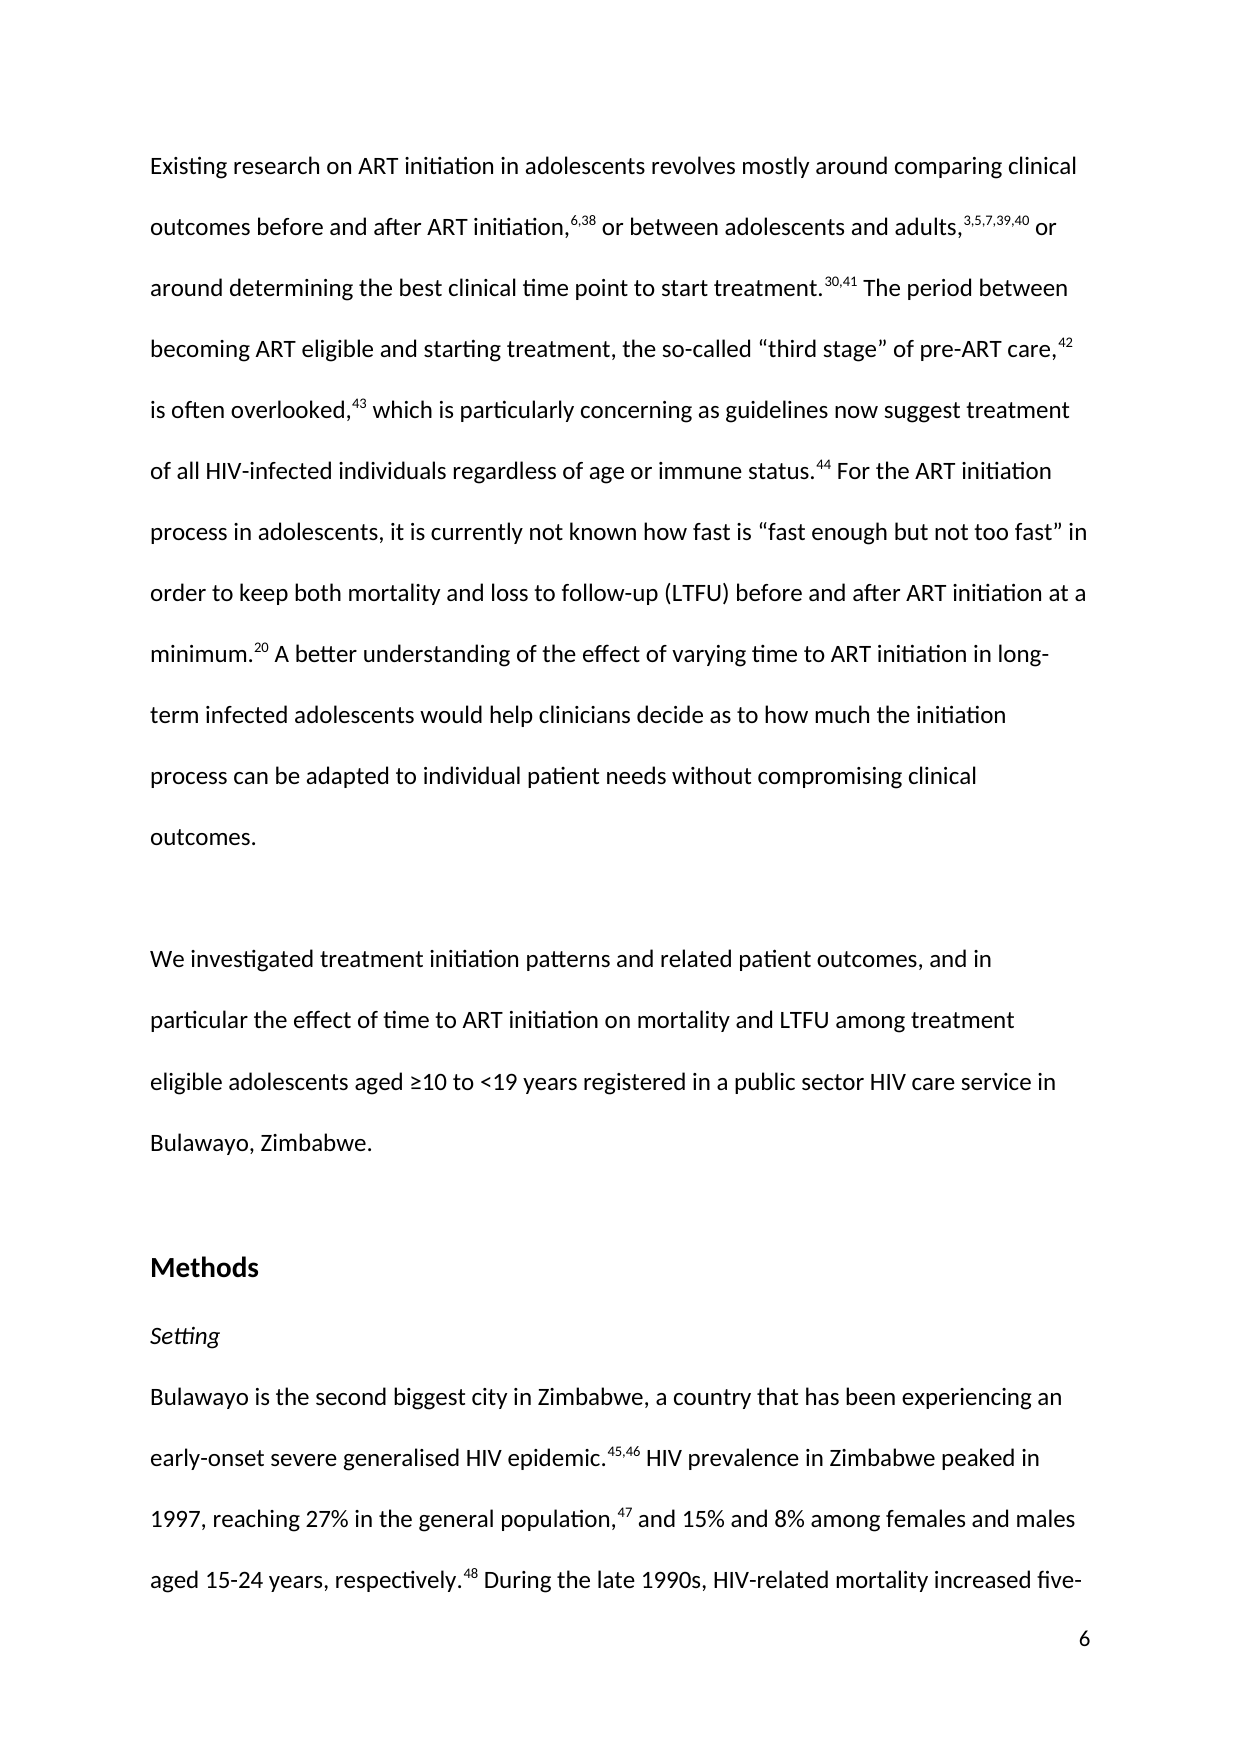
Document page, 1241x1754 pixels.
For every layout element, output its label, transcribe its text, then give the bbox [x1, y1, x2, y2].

text Methods [150, 1249, 1090, 1284]
text Existing research on ART initiation in adolescents revolves mostly around comparing clinical outcomes before and after ART initiation,6,38 or between adolescents and adults,3,5,7,39,40 or around determining the best clinical time point to start treatment.30,41 The period between becoming ART eligible and starting treatment, the so-called “third stage” of pre-ART care,42 is often overlooked,43 which is particularly concerning as guidelines now suggest treatment of all HIV-infected individuals regardless of age or immune status.44 For the ART initiation process in adolescents, it is currently not known how fast is “fast enough but not too fast” in order to keep both mortality and loss to follow-up (LTFU) before and after ART initiation at a minimum.20 A better understanding of the effect of varying time to ART initiation in long-term infected adolescents would help clinicians decide as to how much the initiation process can be adapted to individual patient needs without compromising clinical outcomes. [150, 150, 1090, 852]
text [150, 1381, 1090, 1595]
text Setting [150, 1320, 1090, 1351]
text We investigated treatment initiation patterns and related patient outcomes, and in particular the effect of time to ART initiation on mortality and LTFU among treatment eligible adolescents aged ≥10 to <19 years registered in a public sector HIV care service in Bulawayo, Zimbabwe. [150, 943, 1090, 1157]
